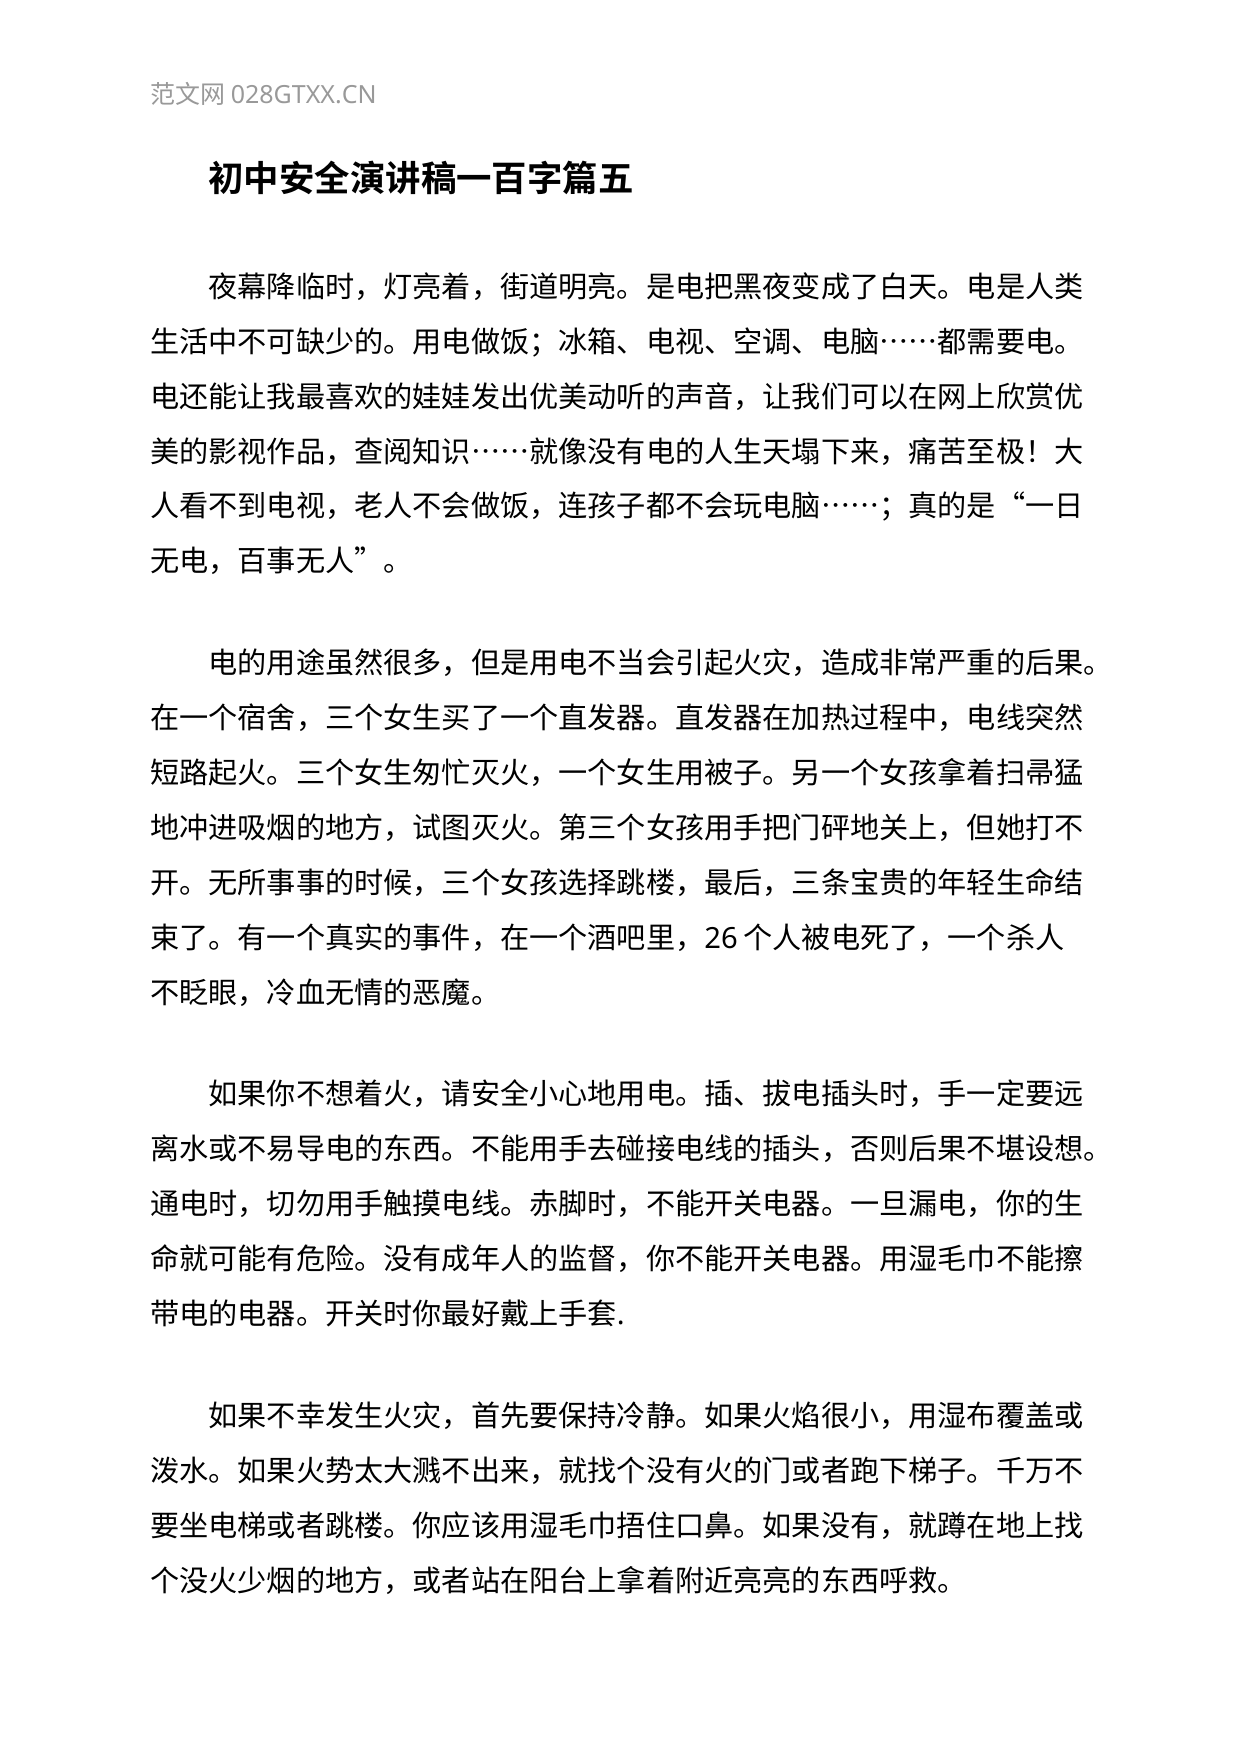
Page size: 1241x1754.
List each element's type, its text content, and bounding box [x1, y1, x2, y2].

text 如果不幸发生火灾，首先要保持冷静。如果火焰很小，用湿布覆盖或泼水。如果火势太大溅不出来，就找个没有火的门或者跑下梯子。千万不要坐电梯或者跳楼。你应该用湿毛巾捂住口鼻。如果没有，就蹲在地上找个没火少烟的地方，或者站在阳台上拿着附近亮亮的东西呼救。 [150, 1392, 1090, 1599]
text 如果你不想着火，请安全小心地用电。插、拔电插头时，手一定要远离水或不易导电的东西。不能用手去碰接电线的插头，否则后果不堪设想。通电时，切勿用手触摸电线。赤脚时，不能开关电器。一旦漏电，你的生命就可能有危险。没有成年人的监督，你不能开关电器。用湿毛巾不能擦带电的电器。开关时你最好戴上手套. [150, 1071, 1090, 1333]
text 初中安全演讲稿一百字篇五 [150, 150, 1090, 201]
text 电的用途虽然很多，但是用电不当会引起火灾，造成非常严重的后果。在一个宿舍，三个女生买了一个直发器。直发器在加热过程中，电线突然短路起火。三个女生匆忙灭火，一个女生用被子。另一个女孩拿着扫帚猛地冲进吸烟的地方，试图灭火。第三个女孩用手把门砰地关上，但她打不开。无所事事的时候，三个女孩选择跳楼，最后，三条宝贵的年轻生命结束了。有一个真实的事件，在一个酒吧里，26个人被电死了，一个杀人不眨眼，冷血无情的恶魔。 [150, 640, 1090, 1011]
text 夜幕降临时，灯亮着，街道明亮。是电把黑夜变成了白天。电是人类生活中不可缺少的。用电做饭；冰箱、电视、空调、电脑……都需要电。电还能让我最喜欢的娃娃发出优美动听的声音，让我们可以在网上欣赏优美的影视作品，查阅知识……就像没有电的人生天塌下来，痛苦至极！大人看不到电视，老人不会做饭，连孩子都不会玩电脑……；真的是“一日无电，百事无人”。 [150, 263, 1090, 580]
